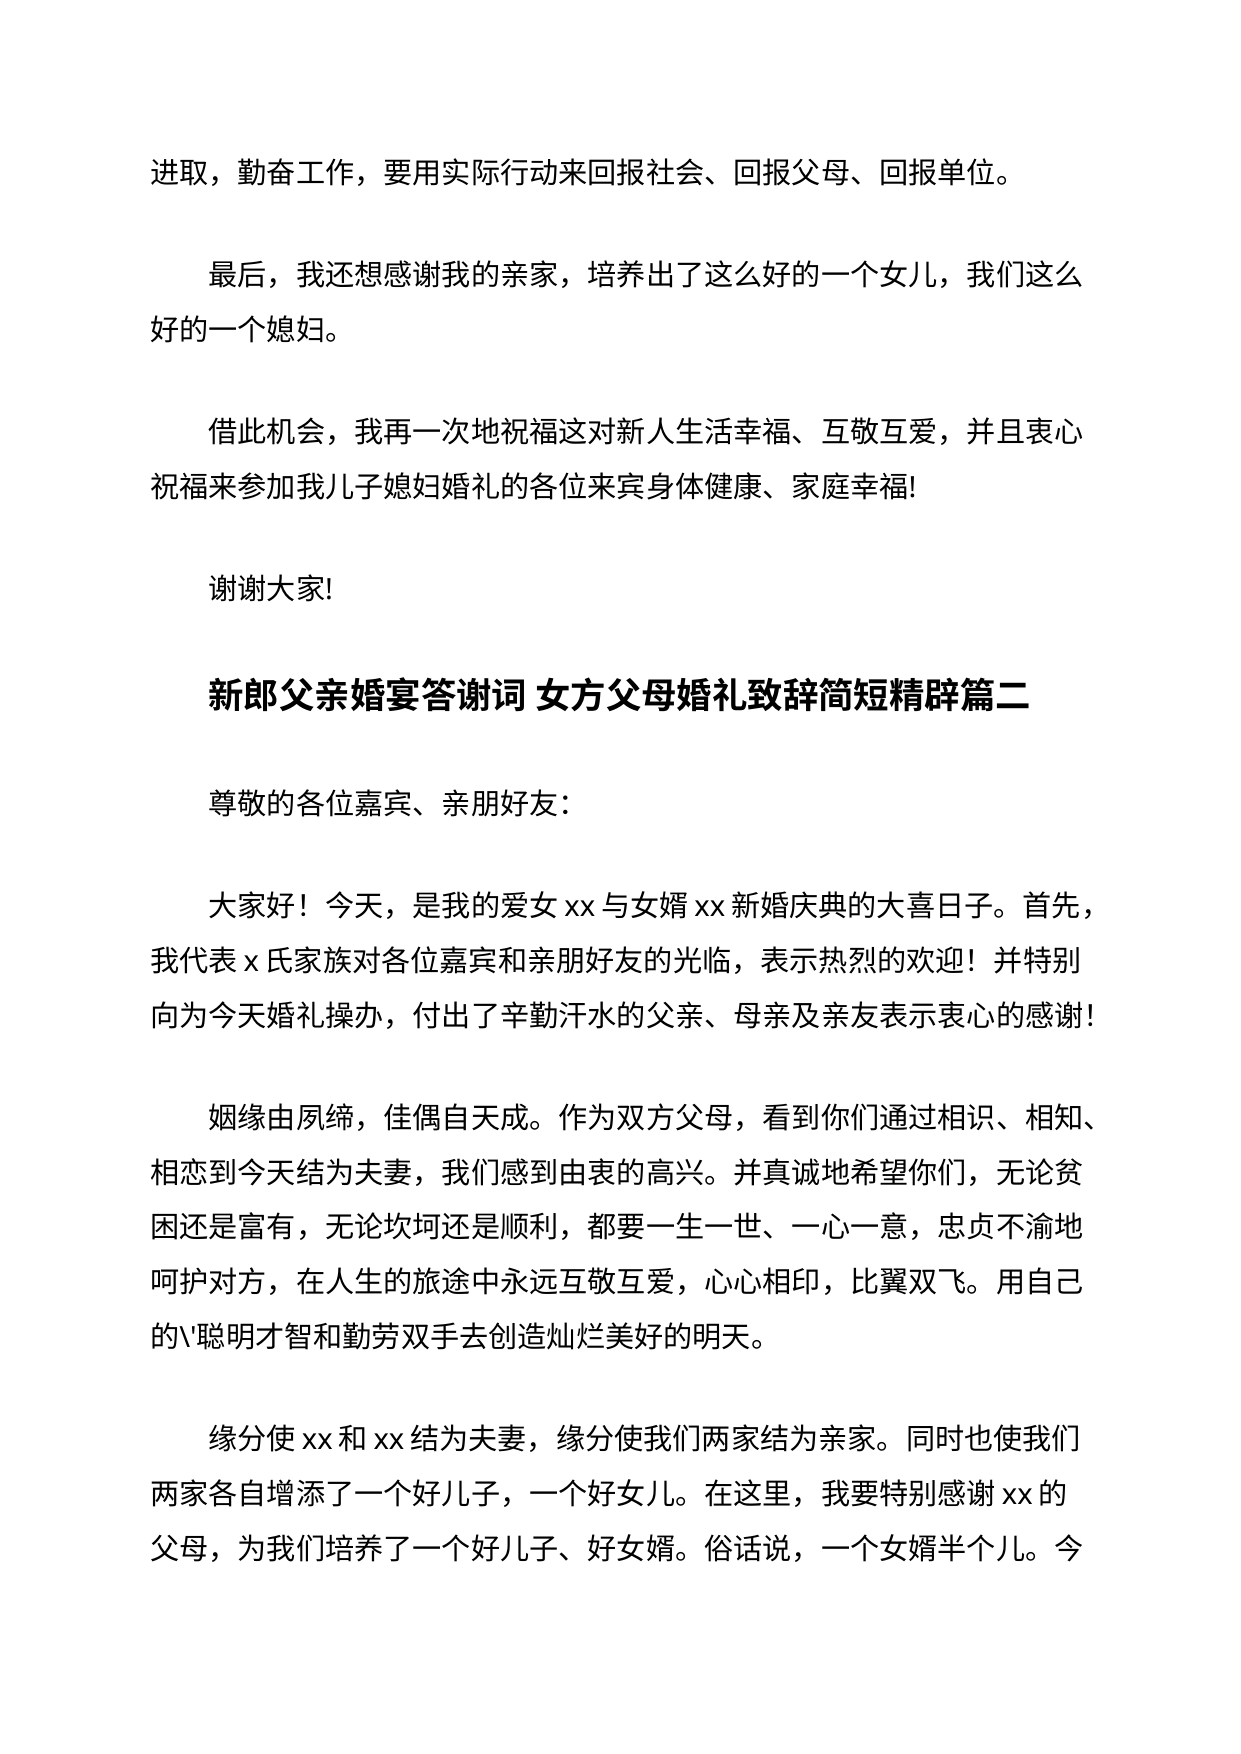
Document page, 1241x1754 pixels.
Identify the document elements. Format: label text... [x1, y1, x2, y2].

text 最后，我还想感谢我的亲家，培养出了这么好的一个女儿，我们这么好的一个媳妇。 [150, 252, 1090, 349]
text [150, 1416, 1090, 1568]
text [150, 150, 1090, 192]
text 新郎父亲婚宴答谢词 女方父母婚礼致辞简短精辟篇二 [150, 667, 1090, 718]
text 借此机会，我再一次地祝福这对新人生活幸福、互敬互爱，并且衷心祝福来参加我儿子媳妇婚礼的各位来宾身体健康、家庭幸福! [150, 408, 1090, 506]
text 姻缘由夙缔，佳偶自天成。作为双方父母，看到你们通过相识、相知、相恋到今天结为夫妻，我们感到由衷的高兴。并真诚地希望你们，无论贫困还是富有，无论坎坷还是顺利，都要一生一世、一心一意，忠贞不渝地呵护对方，在人生的旅途中永远互敬互爱，心心相印，比翼双飞。用自己的\'聪明才智和勤劳双手去创造灿烂美好的明天。 [150, 1094, 1090, 1356]
text 尊敬的各位嘉宾、亲朋好友： [150, 781, 1090, 823]
text 谢谢大家! [150, 565, 1090, 608]
text 大家好！今天，是我的爱女xx与女婿xx新婚庆典的大喜日子。首先，我代表x氏家族对各位嘉宾和亲朋好友的光临，表示热烈的欢迎！并特别向为今天婚礼操办，付出了辛勤汗水的父亲、母亲及亲友表示衷心的感谢！ [150, 882, 1090, 1035]
